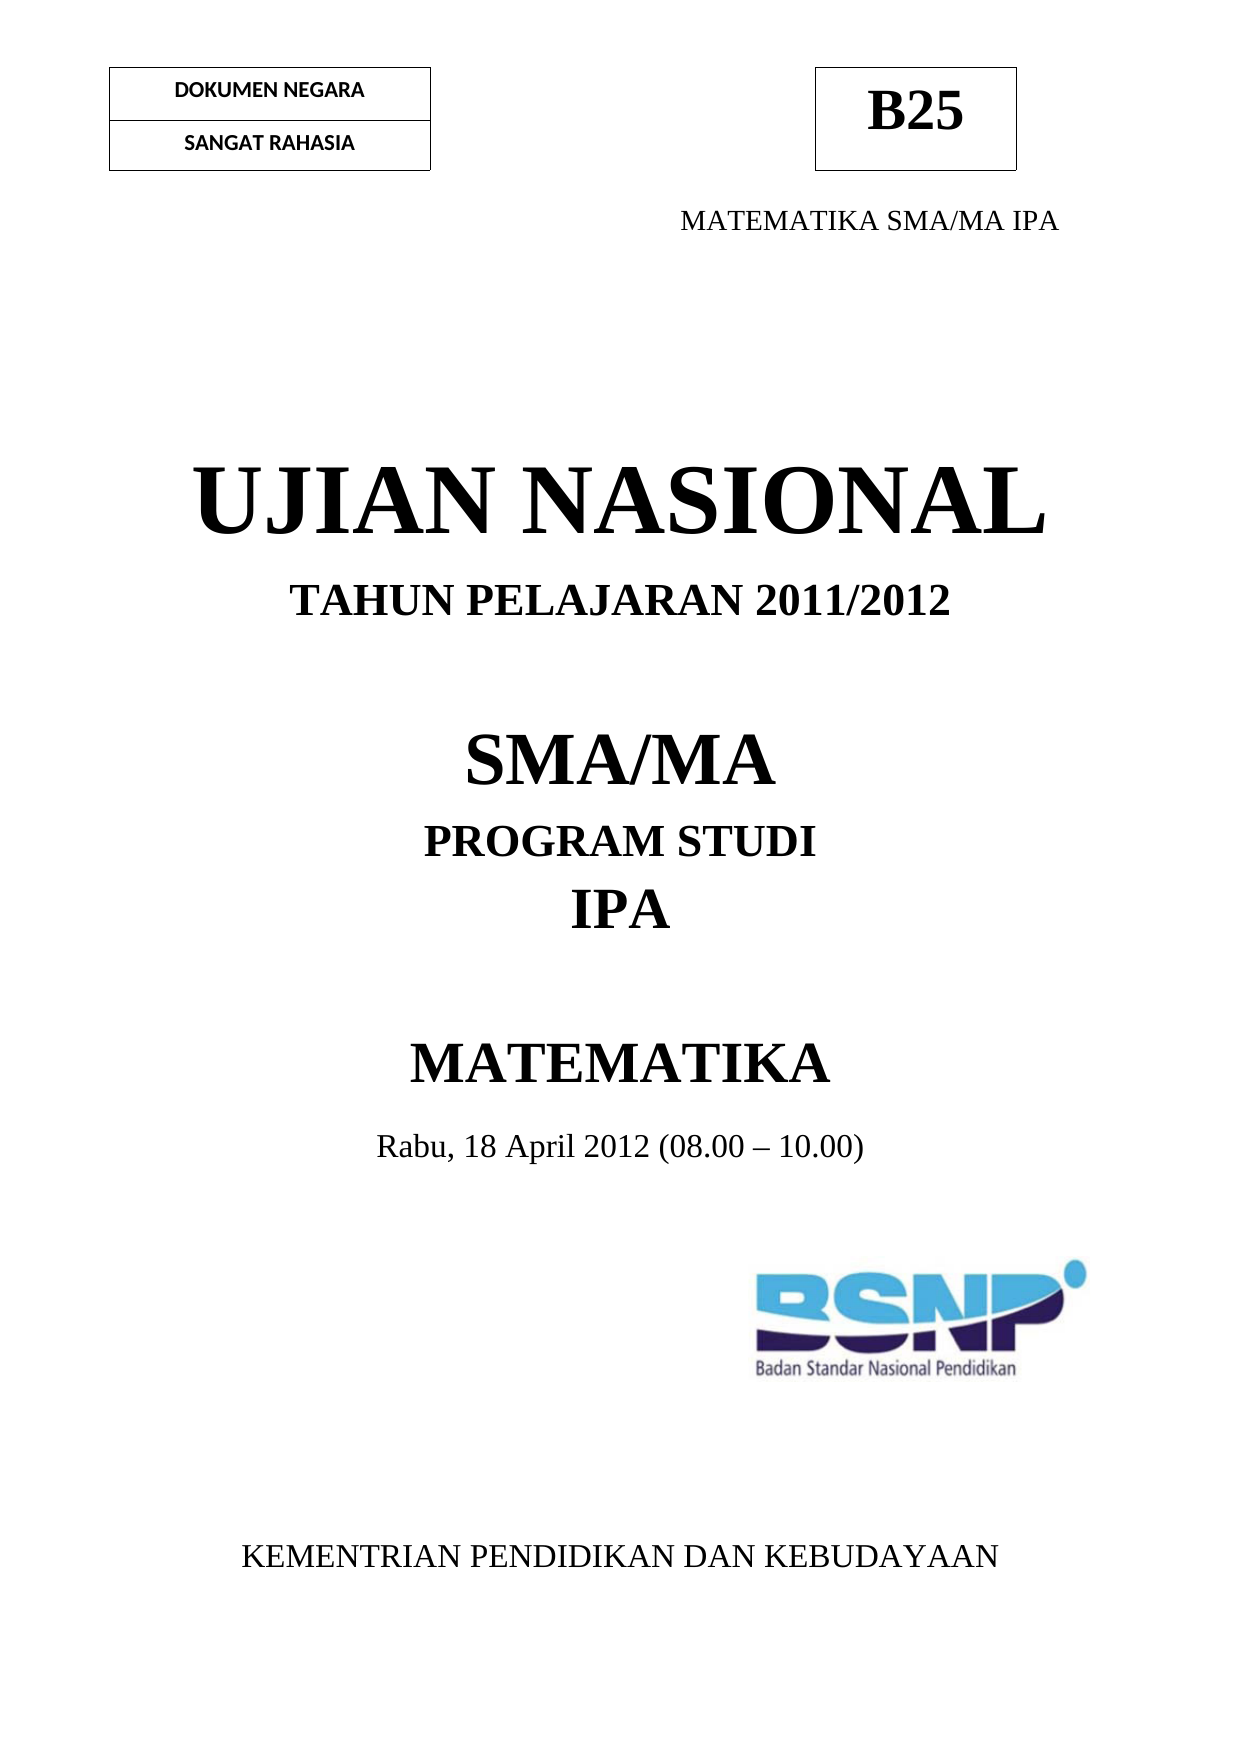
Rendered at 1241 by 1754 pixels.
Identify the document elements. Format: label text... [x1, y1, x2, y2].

text IPA [150, 874, 1090, 941]
text UJIAN NASIONAL [150, 441, 1090, 556]
text Rabu, 18 April 2012 (08.00 – 10.00) [150, 1126, 1090, 1165]
text PROGRAM STUDI [150, 814, 1090, 866]
text MATEMATIKA SMA/MA IPA [600, 203, 1090, 237]
text SMA/MA [150, 714, 1090, 801]
text MATEMATIKA [150, 1028, 1090, 1096]
text KEMENTRIAN PENDIDIKAN DAN KEBUDAYAAN [150, 1536, 1090, 1575]
text TAHUN PELAJARAN 2011/2012 [150, 573, 1090, 625]
